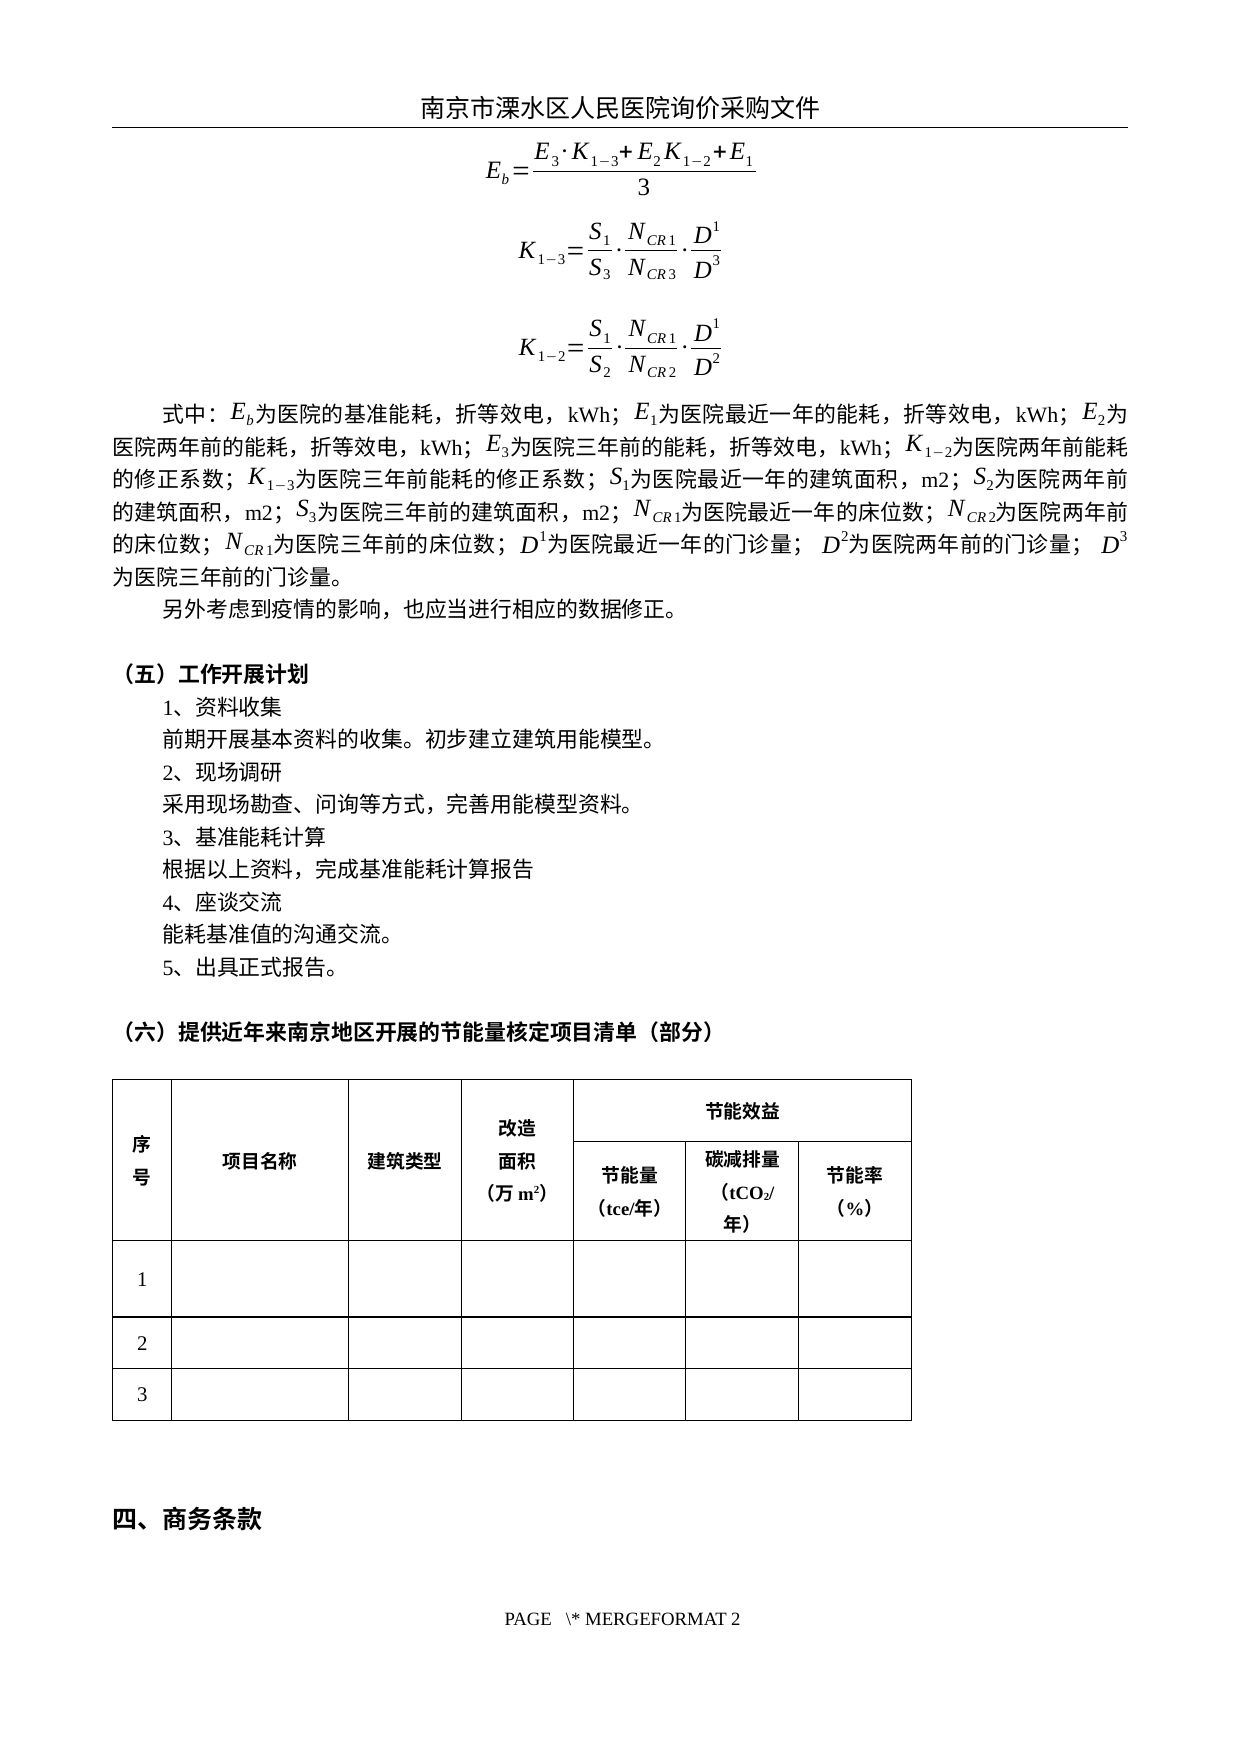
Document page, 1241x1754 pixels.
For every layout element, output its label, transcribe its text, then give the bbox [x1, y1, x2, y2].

text 能耗基准值的沟通交流。 [112, 917, 1128, 949]
table_cell [799, 1369, 911, 1419]
table_cell [799, 1241, 911, 1316]
table_cell [462, 1369, 573, 1419]
table_cell [462, 1318, 573, 1368]
text 前期开展基本资料的收集。初步建立建筑用能模型。 [112, 722, 1128, 754]
table_cell 1 [113, 1241, 171, 1316]
table_cell [462, 1241, 573, 1316]
table_cell 2 [113, 1318, 171, 1368]
table_cell 3 [113, 1369, 171, 1419]
table_cell [172, 1241, 348, 1316]
table_cell [686, 1241, 798, 1316]
table_header 改造 面积 （万m2） [462, 1080, 573, 1240]
text 四、商务条款 [112, 1486, 1128, 1551]
table_cell [349, 1241, 461, 1316]
text 1、资料收集 [112, 689, 1128, 722]
text 根据以上资料，完成基准能耗计算报告 [112, 852, 1128, 884]
text （五）工作开展计划 [112, 657, 1128, 689]
table_header 节能效益 [574, 1080, 911, 1141]
table_cell [686, 1318, 798, 1368]
text 3、基准能耗计算 [112, 819, 1128, 852]
table_cell 节能率（%） [799, 1142, 911, 1240]
text （六）提供近年来南京地区开展的节能量核定项目清单（部分） [112, 1014, 1128, 1047]
table_cell [172, 1369, 348, 1419]
text 采用现场勘查、问询等方式，完善用能模型资料。 [112, 787, 1128, 819]
table_cell [349, 1318, 461, 1368]
table_header 项目名称 [172, 1080, 348, 1240]
text 4、座谈交流 [112, 884, 1128, 917]
table_header 建筑类型 [349, 1080, 461, 1240]
table_header 序号 [113, 1080, 171, 1240]
table_cell [574, 1318, 685, 1368]
table_cell [686, 1369, 798, 1419]
text 另外考虑到疫情的影响，也应当进行相应的数据修正。 [112, 592, 1128, 624]
table_cell [574, 1369, 685, 1419]
table_cell 节能量（tce/年） [574, 1142, 685, 1240]
table_cell [574, 1241, 685, 1316]
table_cell [349, 1369, 461, 1419]
text 5、出具正式报告。 [112, 949, 1128, 982]
table_cell 碳减排量（tCO2/年） [686, 1142, 798, 1240]
text 式中：为医院的基准能耗，折等效电，kWh；为医院最近一年的能耗，折等效电，kWh；为医院两年前的能耗，折等效电，kWh；为医院三年前的能耗，折等效电，kWh；为医院两年前能耗的修正系数；为医院三年前能耗的修正系数；为医院最近一年的建筑面积，m2；为医院两年前的建筑面积，m2；为医院三年前的建筑面积，m2；为医院最近一年的床位数；为医院两年前的床位数；为医院三年前的床位数；为医院最近一年的门诊量； 为医院两年前的门诊量； 为医院三年前的门诊量。 [112, 397, 1128, 592]
table_cell [799, 1318, 911, 1368]
table_cell [172, 1318, 348, 1368]
text 2、现场调研 [112, 754, 1128, 787]
